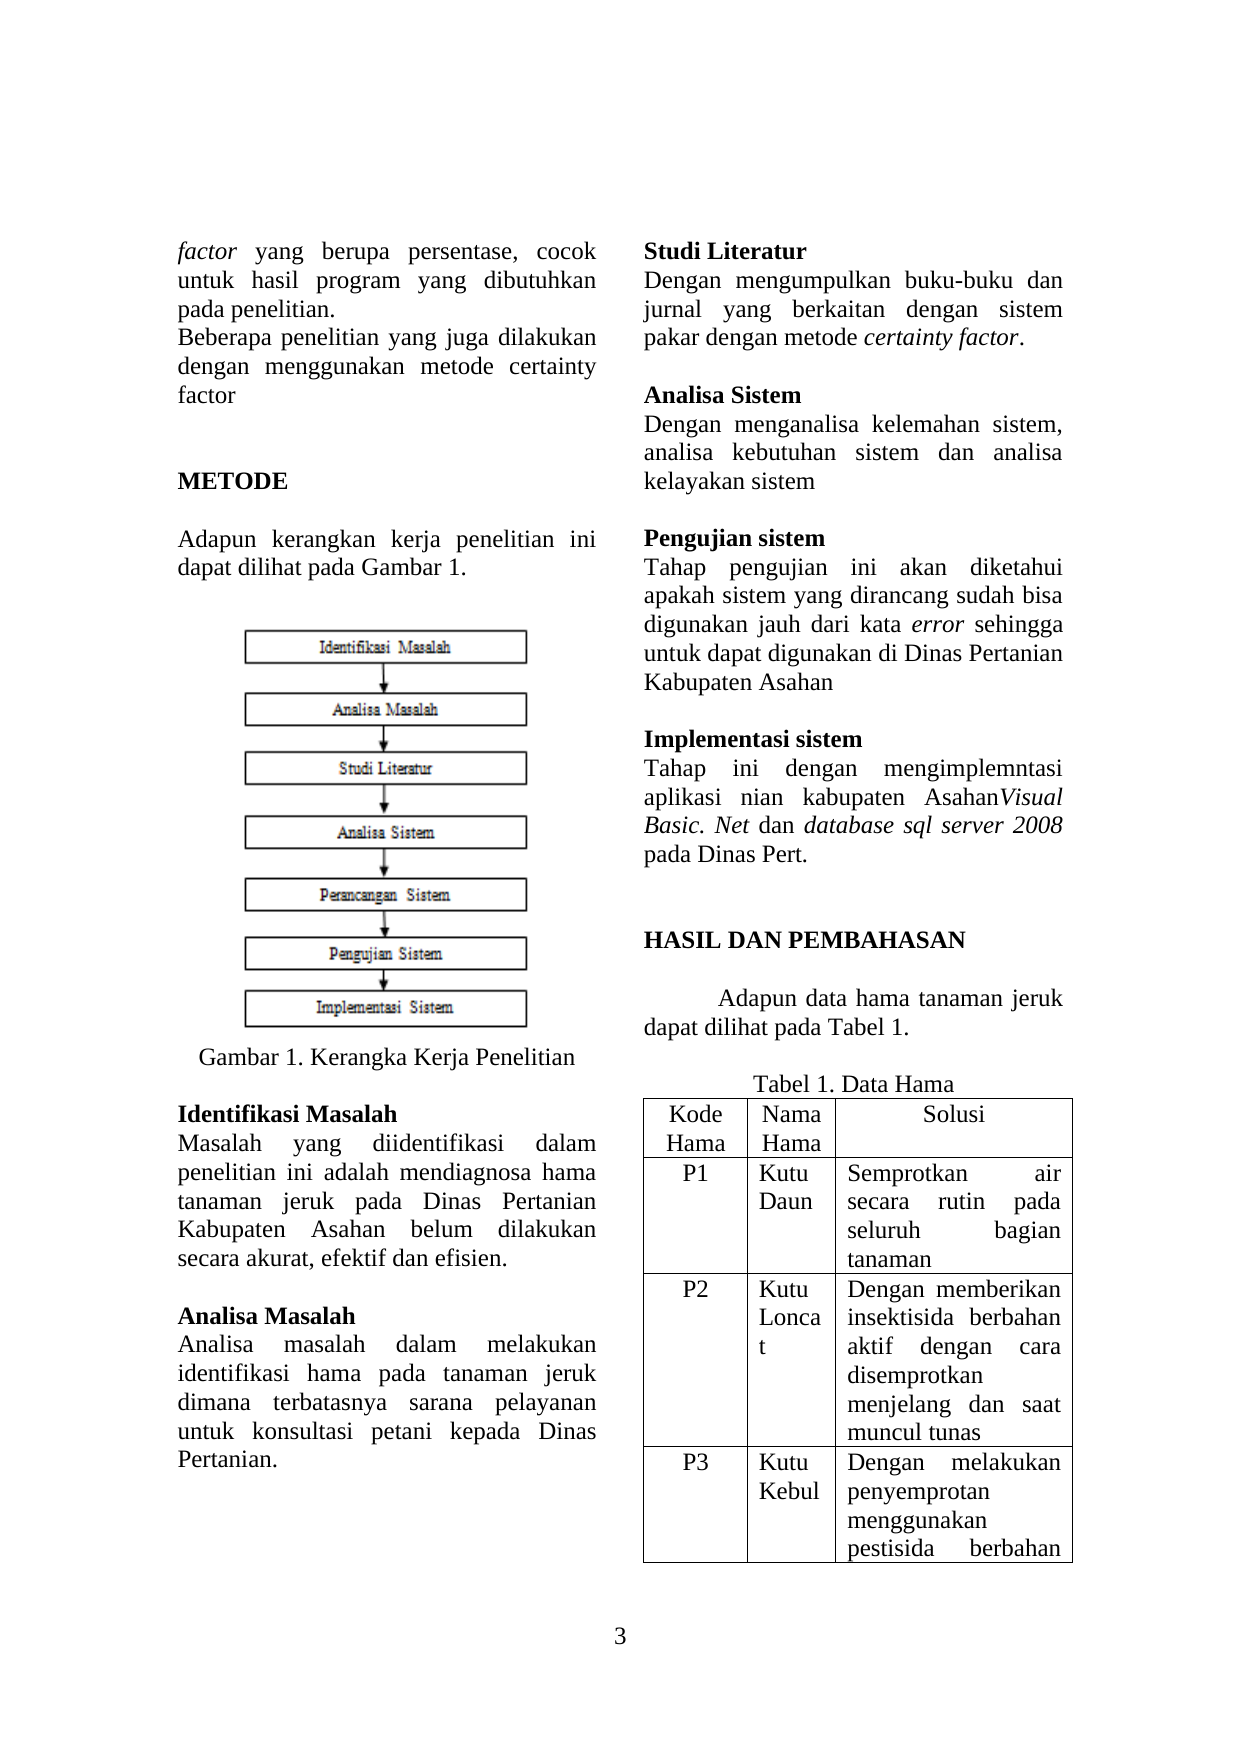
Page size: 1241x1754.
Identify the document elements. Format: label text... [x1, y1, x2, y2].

text METODE [177, 466, 596, 495]
table_cell Kutu Loncat [748, 1274, 835, 1446]
text Masalah yang diidentifikasi dalam penelitian ini adalah mendiagnosa hama tanaman jeruk pada Dinas Pertanian Kabupaten Asahan belum dilakukan secara akurat, efektif dan efisien. [177, 1128, 596, 1272]
list Analisa masalah dalam melakukan identifikasi hama pada tanaman jeruk dimana terbatasnya sarana pelayanan untuk konsultasi petani kepada Dinas Pertanian. [177, 1329, 596, 1473]
table_cell Dengan melakukan penyemprotan menggunakan pestisida berbahan aktif buprozefin [836, 1447, 1072, 1562]
list Studi Literatur [644, 236, 1063, 265]
text Gambar 1. Kerangka Kerja Penelitian [177, 1042, 596, 1071]
list Dengan mengumpulkan buku-buku dan jurnal yang berkaitan dengan sistem pakar dengan metode certainty factor. [644, 265, 1063, 351]
table_cell Semprotkan air secara rutin pada seluruh bagian tanaman [836, 1158, 1072, 1273]
text Dengan menganalisa kelemahan sistem, analisa kebutuhan sistem dan analisa kelayakan sistem [644, 409, 1063, 495]
text Adapun kerangkan kerja penelitian ini dapat dilihat pada Gambar 1. [177, 524, 596, 581]
text Implementasi sistem [644, 724, 1063, 753]
table_header Kode Hama [644, 1099, 747, 1157]
text Pengujian sistem [644, 523, 1063, 552]
picture [234, 610, 539, 1042]
table_cell Kutu Daun [748, 1158, 835, 1273]
text Tahap pengujian ini akan diketahui apakah sistem yang dirancang sudah bisa digunakan jauh dari kata error sehingga untuk dapat digunakan di Dinas Pertanian Kabupaten Asahan [644, 552, 1063, 696]
text Beberapa penelitian yang juga dilakukan dengan menggunakan metode certainty factor [177, 322, 596, 409]
table_cell P3 [644, 1447, 747, 1562]
table_cell Dengan memberikan insektisida berbahan aktif dengan cara disemprotkan menjelang dan saat muncul tunas [836, 1274, 1072, 1446]
text Analisa Sistem [644, 380, 1063, 409]
text Identifikasi Masalah [177, 1099, 596, 1128]
table_header Solusi [836, 1099, 1072, 1157]
text Tabel 1. Data Hama [644, 1069, 1063, 1098]
table_cell P2 [644, 1274, 747, 1446]
table_header Nama Hama [748, 1099, 835, 1157]
text HASIL DAN PEMBAHASAN [644, 926, 1063, 954]
text Tahap ini dengan mengimplemntasi aplikasi nian kabupaten AsahanVisual Basic. Net dan database sql server 2008 pada Dinas Pert. [644, 753, 1063, 868]
text Adapun data hama tanaman jeruk dapat dilihat pada Tabel 1. [644, 983, 1063, 1041]
table_cell P1 [644, 1158, 747, 1273]
text Analisa Masalah [177, 1301, 596, 1329]
table_cell Kutu Kebul [748, 1447, 835, 1562]
